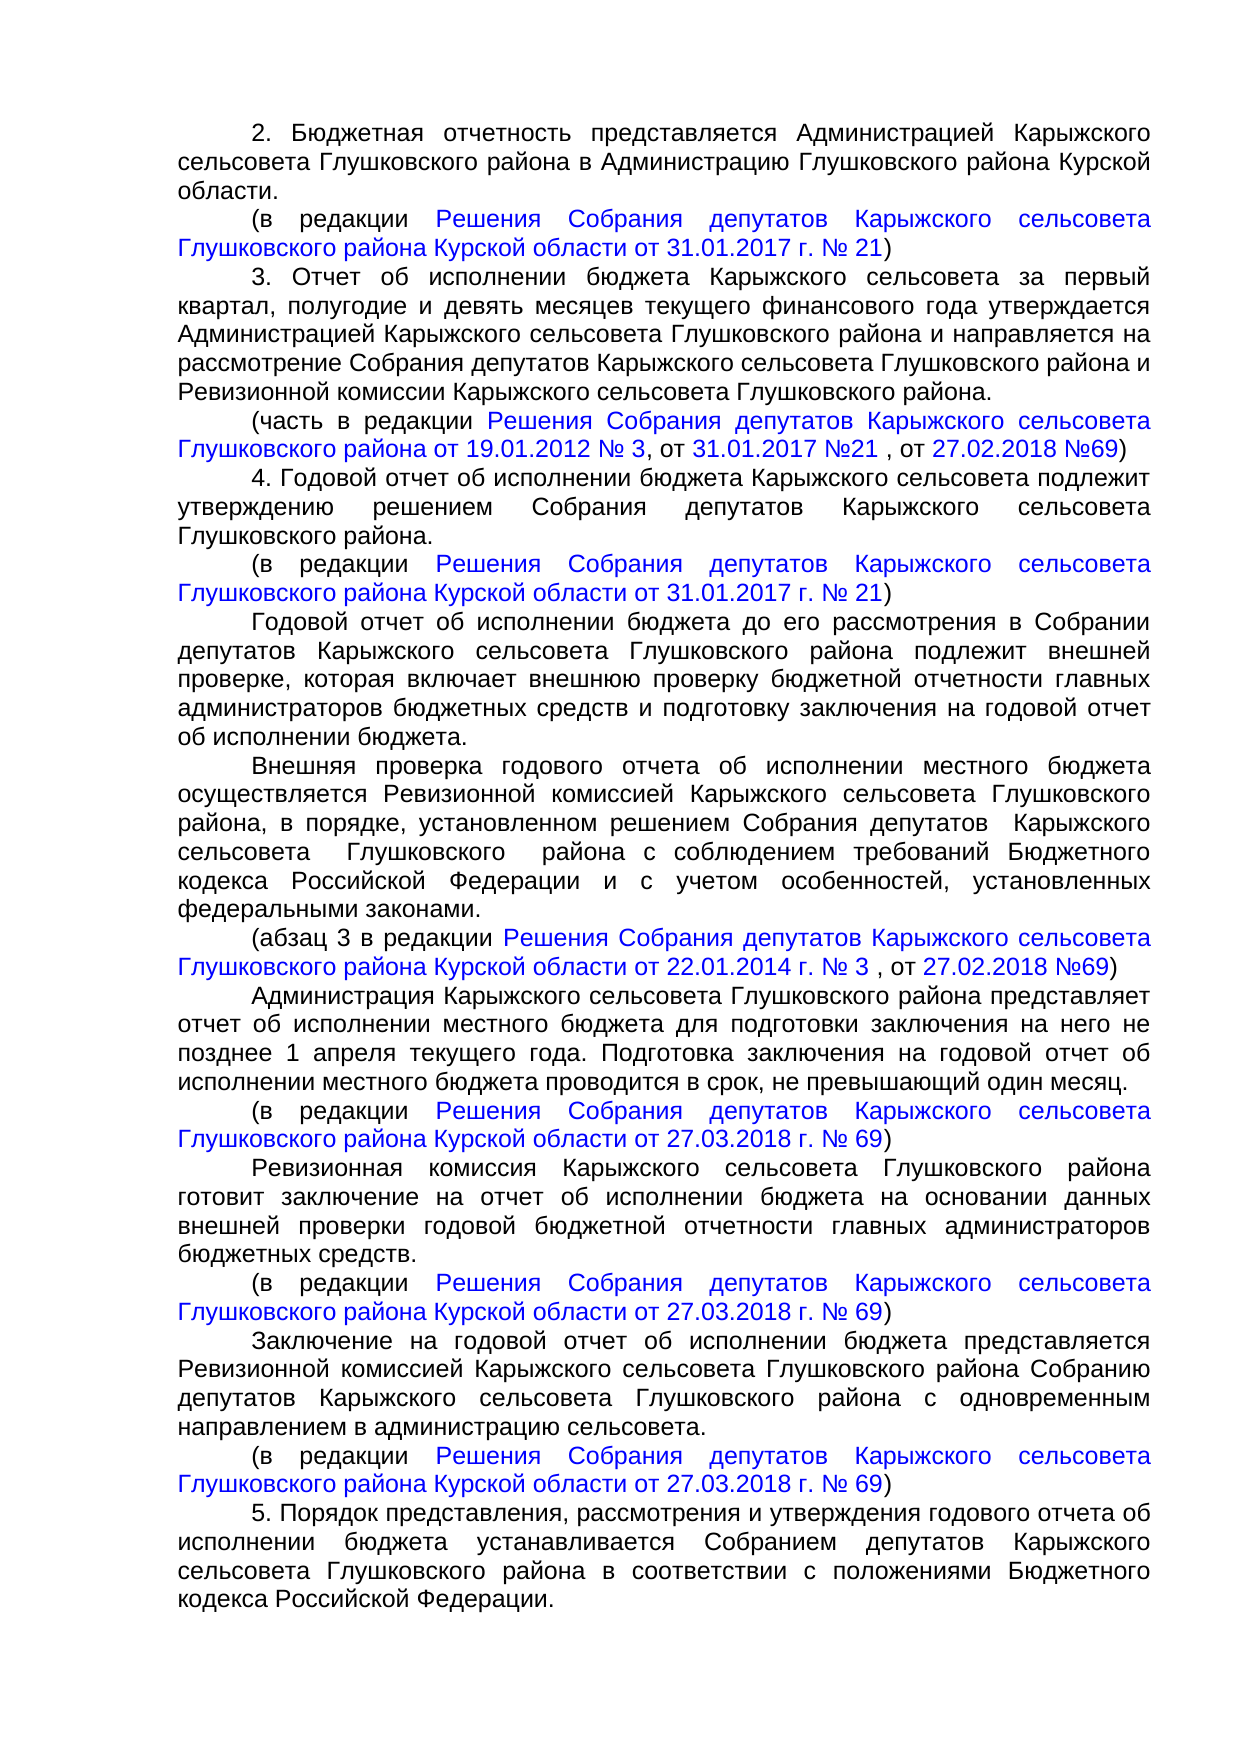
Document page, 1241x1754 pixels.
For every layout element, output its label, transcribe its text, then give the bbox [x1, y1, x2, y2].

text (в редакции Решения Собрания депутатов Карыжского сельсовета Глушковского района Курской области от 27.03.2018 г. № 69) [177, 1268, 1152, 1326]
text Администрация Карыжского сельсовета Глушковского района представляет отчет об исполнении местного бюджета для подготовки заключения на него не позднее 1 апреля текущего года. Подготовка заключения на годовой отчет об исполнении местного бюджета проводится в срок, не превышающий один месяц. [177, 981, 1152, 1096]
text Годовой отчет об исполнении бюджета до его рассмотрения в Собрании депутатов Карыжского сельсовета Глушковского района подлежит внешней проверке, которая включает внешнюю проверку бюджетной отчетности главных администраторов бюджетных средств и подготовку заключения на годовой отчет об исполнении бюджета. [177, 607, 1152, 751]
text 5. Порядок представления, рассмотрения и утверждения годового отчета об исполнении бюджета устанавливается Собранием депутатов Карыжского сельсовета Глушковского района в соответствии с положениями Бюджетного кодекса Российской Федерации. [177, 1498, 1152, 1613]
text (в редакции Решения Собрания депутатов Карыжского сельсовета Глушковского района Курской области от 31.01.2017 г. № 21) [177, 204, 1152, 262]
text (часть в редакции Решения Собрания депутатов Карыжского сельсовета Глушковского района от 19.01.2012 № 3, от 31.01.2017 №21 , от 27.02.2018 №69) [177, 406, 1152, 463]
text 3. Отчет об исполнении бюджета Карыжского сельсовета за первый квартал, полугодие и девять месяцев текущего финансового года утверждается Администрацией Карыжского сельсовета Глушковского района и направляется на рассмотрение Собрания депутатов Карыжского сельсовета Глушковского района и Ревизионной комиссии Карыжского сельсовета Глушковского района. [177, 262, 1152, 406]
text (в редакции Решения Собрания депутатов Карыжского сельсовета Глушковского района Курской области от 27.03.2018 г. № 69) [177, 1441, 1152, 1498]
text (в редакции Решения Собрания депутатов Карыжского сельсовета Глушковского района Курской области от 31.01.2017 г. № 21) [177, 549, 1152, 607]
text (абзац 3 в редакции Решения Собрания депутатов Карыжского сельсовета Глушковского района Курской области от 22.01.2014 г. № 3 , от 27.02.2018 №69) [177, 923, 1152, 981]
text 2. Бюджетная отчетность представляется Администрацией Карыжского сельсовета Глушковского района в Администрацию Глушковского района Курской области. [177, 118, 1152, 204]
text Внешняя проверка годового отчета об исполнении местного бюджета осуществляется Ревизионной комиссией Карыжского сельсовета Глушковского района, в порядке, установленном решением Собрания депутатов Карыжского сельсовета Глушковского района с соблюдением требований Бюджетного кодекса Российской Федерации и с учетом особенностей, установленных федеральными законами. [177, 751, 1152, 923]
text Ревизионная комиссия Карыжского сельсовета Глушковского района готовит заключение на отчет об исполнении бюджета на основании данных внешней проверки годовой бюджетной отчетности главных администраторов бюджетных средств. [177, 1153, 1152, 1268]
text 4. Годовой отчет об исполнении бюджета Карыжского сельсовета подлежит утверждению решением Собрания депутатов Карыжского сельсовета Глушковского района. [177, 463, 1152, 549]
text Заключение на годовой отчет об исполнении бюджета представляется Ревизионной комиссией Карыжского сельсовета Глушковского района Собранию депутатов Карыжского сельсовета Глушковского района с одновременным направлением в администрацию сельсовета. [177, 1326, 1152, 1441]
text (в редакции Решения Собрания депутатов Карыжского сельсовета Глушковского района Курской области от 27.03.2018 г. № 69) [177, 1096, 1152, 1153]
